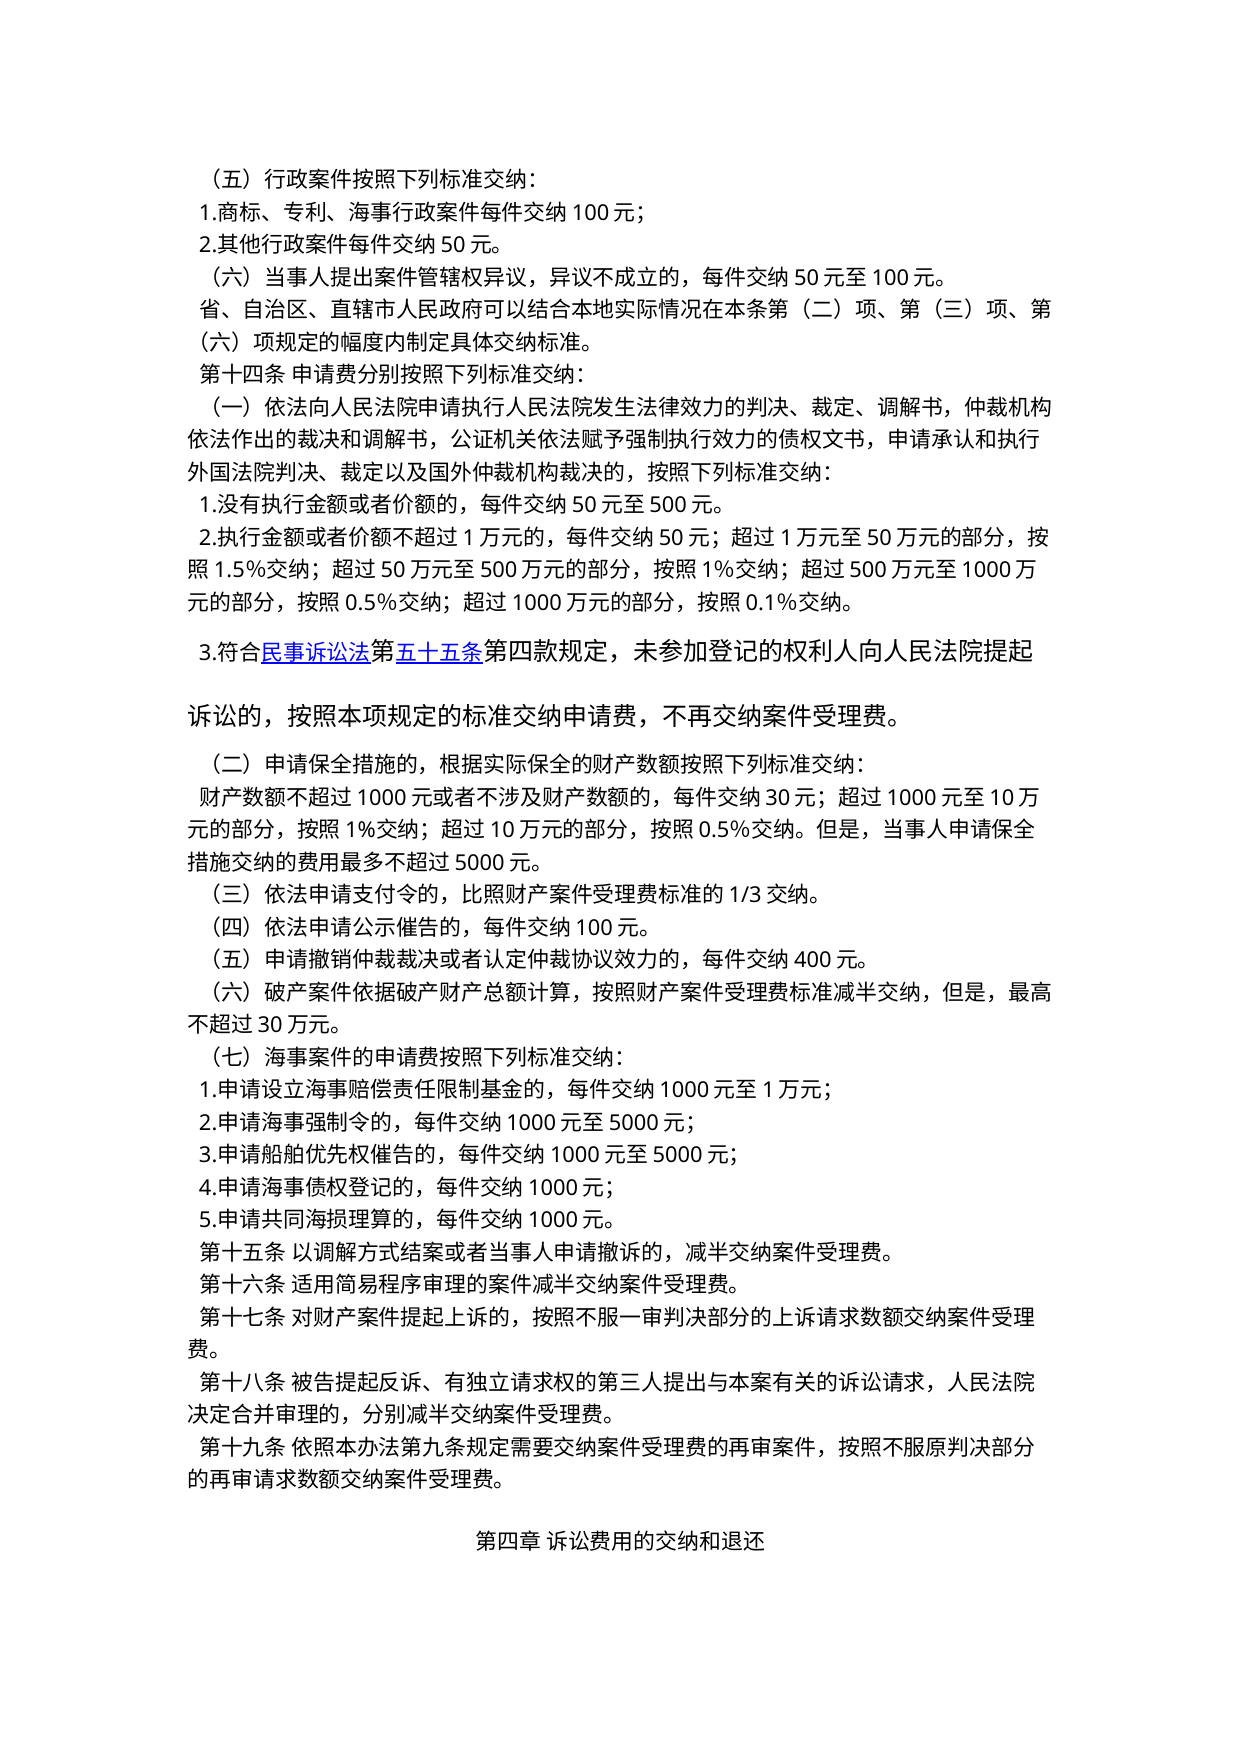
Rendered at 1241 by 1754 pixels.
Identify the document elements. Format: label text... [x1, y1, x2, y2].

text 第四章 诉讼费用的交纳和退还 [187, 1524, 1053, 1556]
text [187, 162, 1053, 1494]
